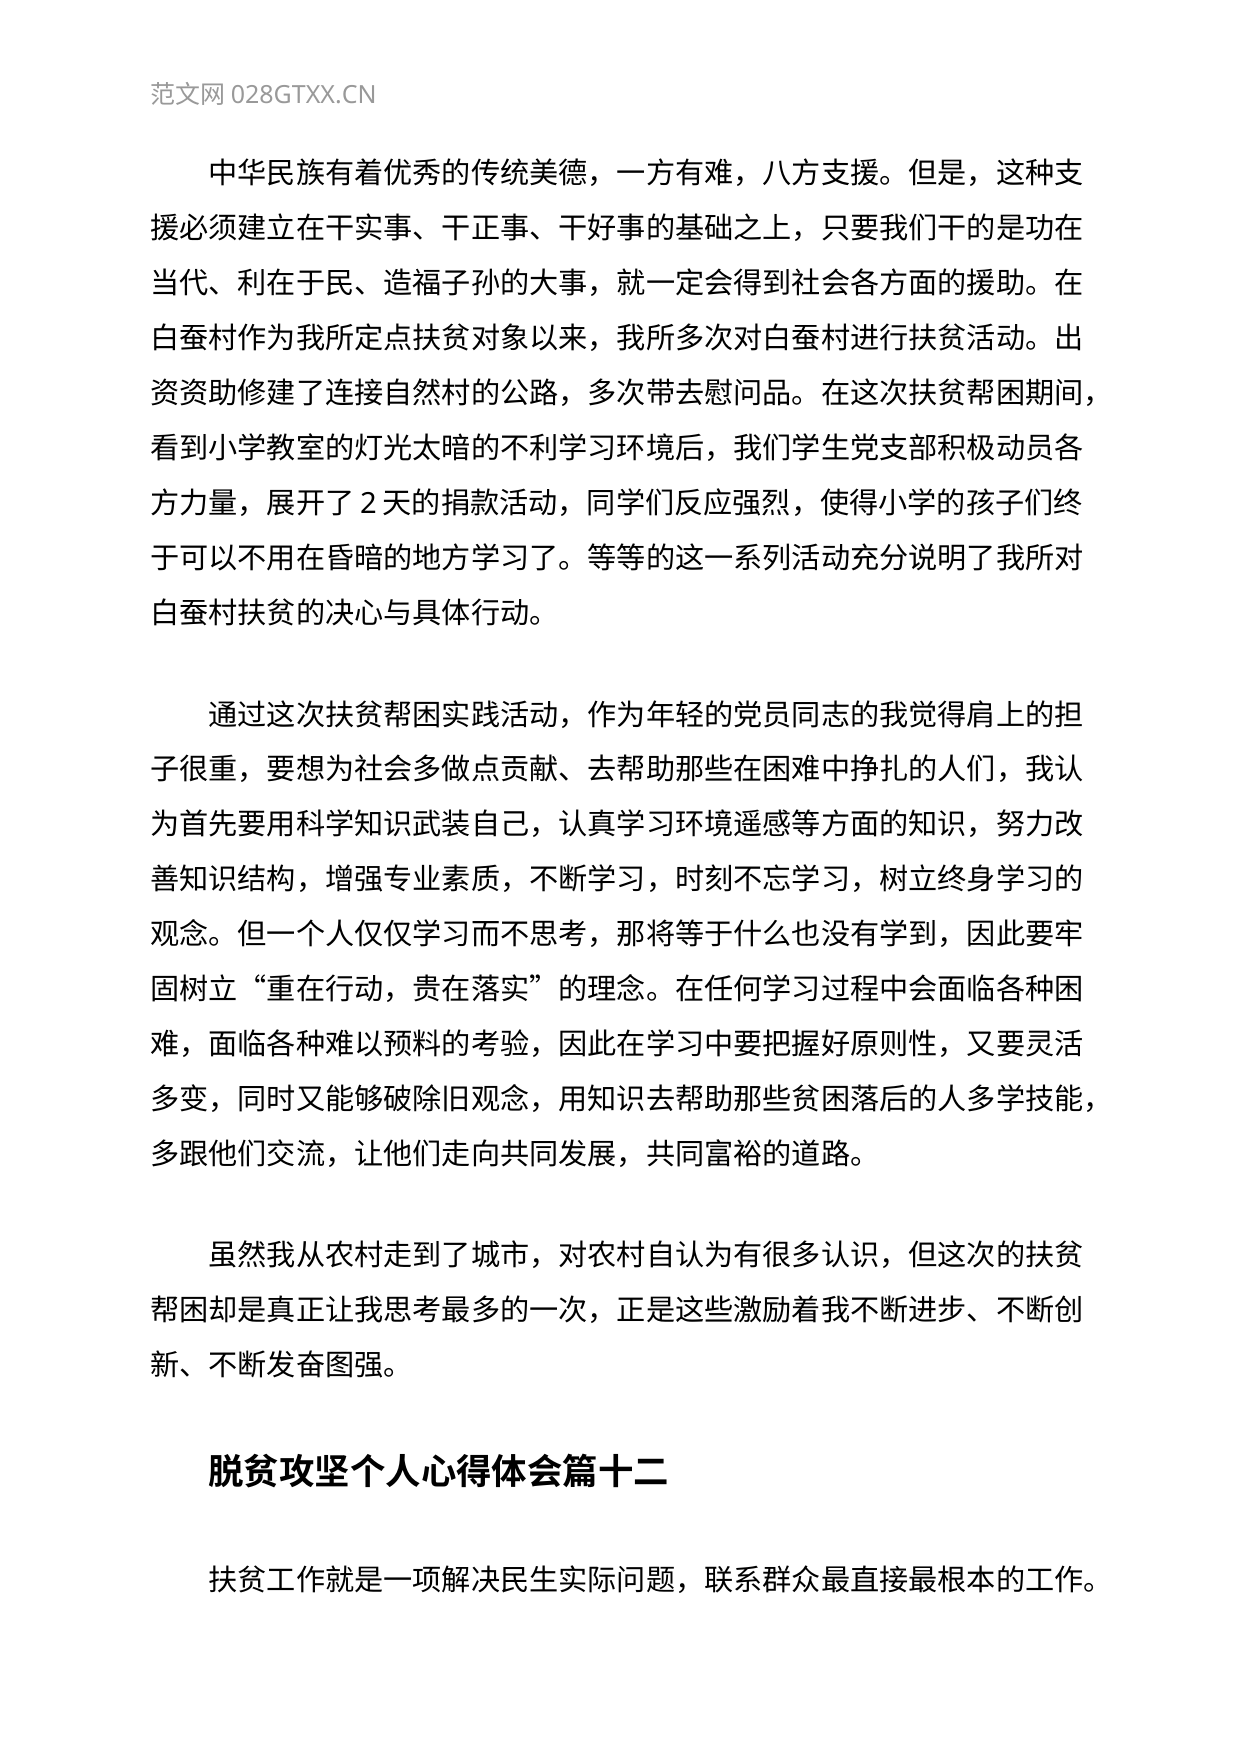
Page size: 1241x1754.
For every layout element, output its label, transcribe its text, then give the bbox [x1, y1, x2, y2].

text 脱贫攻坚个人心得体会篇十二 [150, 1443, 1090, 1495]
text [150, 1557, 1090, 1599]
text 通过这次扶贫帮困实践活动，作为年轻的党员同志的我觉得肩上的担子很重，要想为社会多做点贡献、去帮助那些在困难中挣扎的人们，我认为首先要用科学知识武装自己，认真学习环境遥感等方面的知识，努力改善知识结构，增强专业素质，不断学习，时刻不忘学习，树立终身学习的观念。但一个人仅仅学习而不思考，那将等于什么也没有学到，因此要牢固树立“重在行动，贵在落实”的理念。在任何学习过程中会面临各种困难，面临各种难以预料的考验，因此在学习中要把握好原则性，又要灵活多变，同时又能够破除旧观念，用知识去帮助那些贫困落后的人多学技能，多跟他们交流，让他们走向共同发展，共同富裕的道路。 [150, 691, 1090, 1172]
text 中华民族有着优秀的传统美德，一方有难，八方支援。但是，这种支援必须建立在干实事、干正事、干好事的基础之上，只要我们干的是功在当代、利在于民、造福子孙的大事，就一定会得到社会各方面的援助。在白蚕村作为我所定点扶贫对象以来，我所多次对白蚕村进行扶贫活动。出资资助修建了连接自然村的公路，多次带去慰问品。在这次扶贫帮困期间，看到小学教室的灯光太暗的不利学习环境后，我们学生党支部积极动员各方力量，展开了2天的捐款活动，同学们反应强烈，使得小学的孩子们终于可以不用在昏暗的地方学习了。等等的这一系列活动充分说明了我所对白蚕村扶贫的决心与具体行动。 [150, 150, 1090, 632]
text 虽然我从农村走到了城市，对农村自认为有很多认识，但这次的扶贫帮困却是真正让我思考最多的一次，正是这些激励着我不断进步、不断创新、不断发奋图强。 [150, 1232, 1090, 1384]
